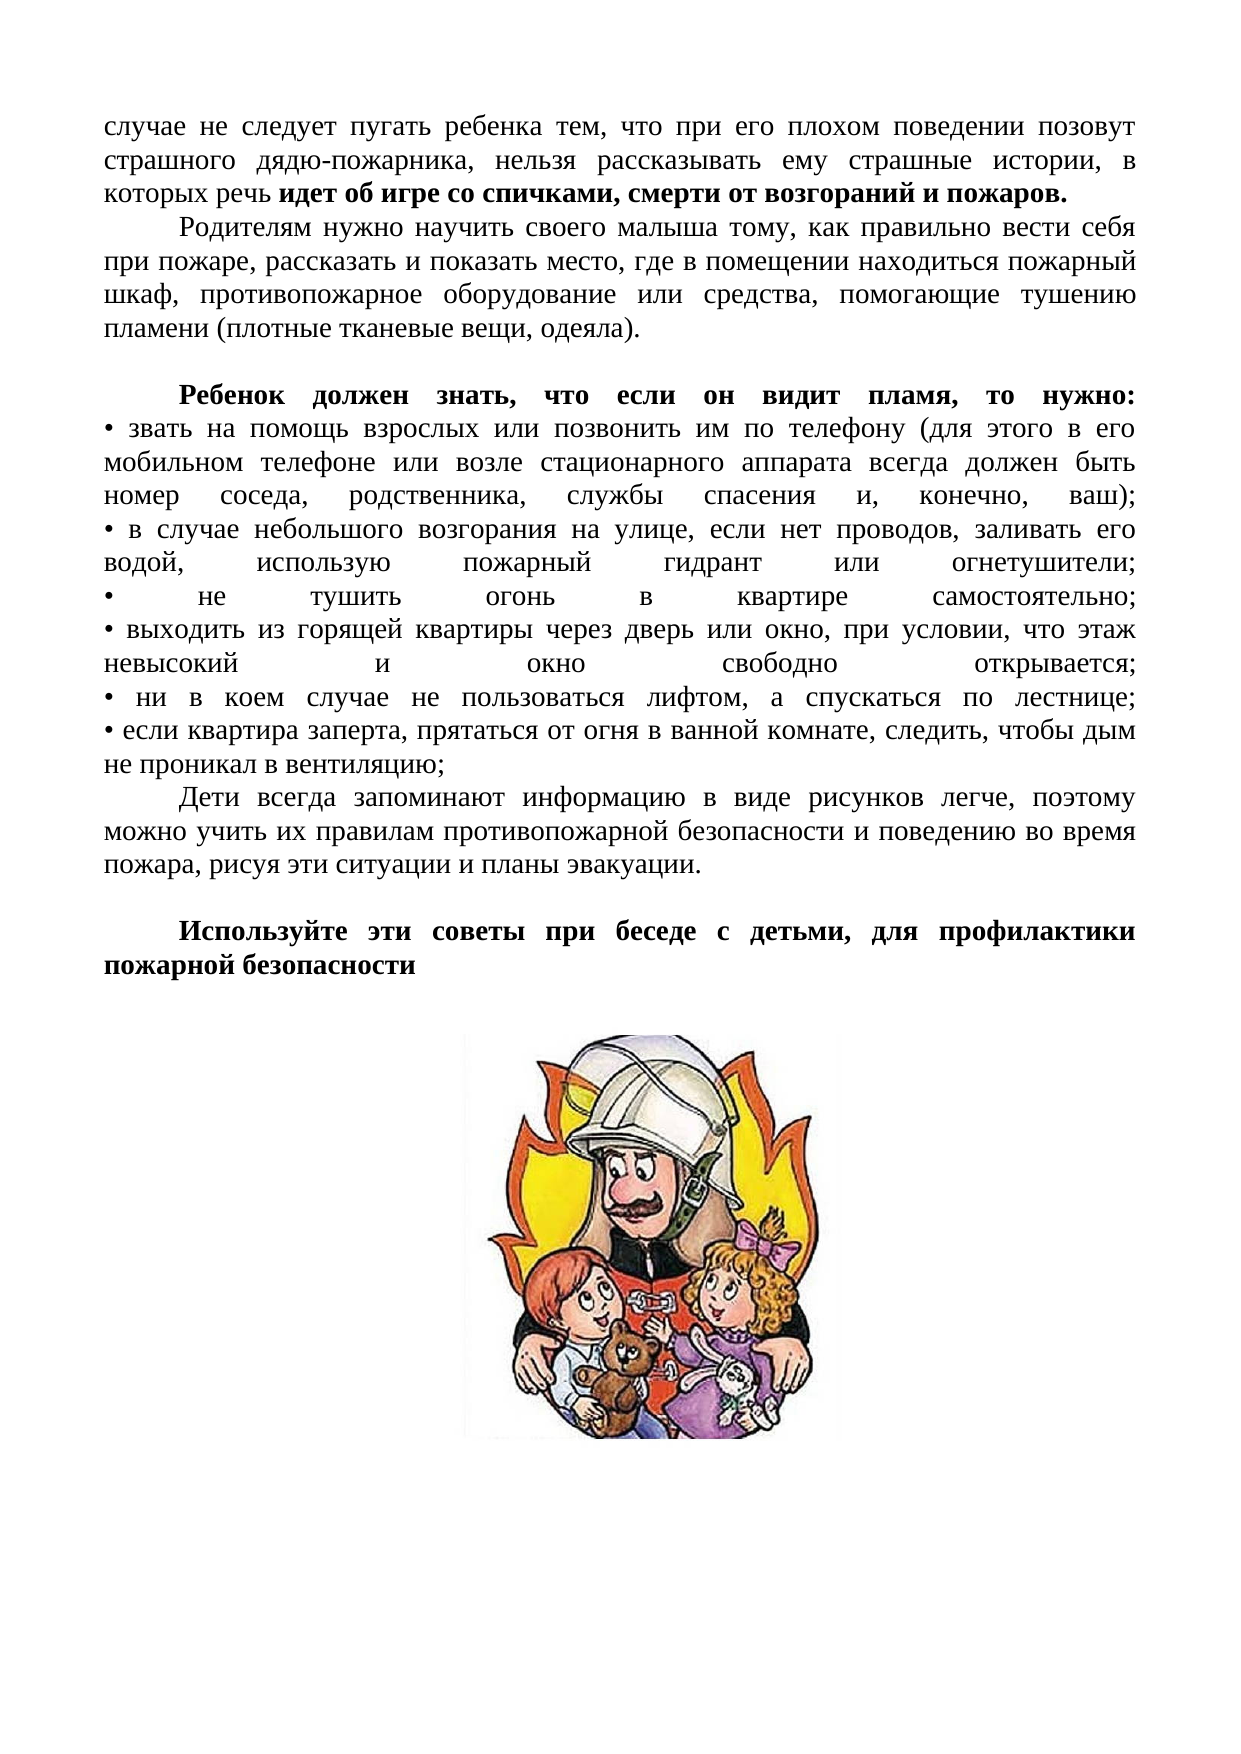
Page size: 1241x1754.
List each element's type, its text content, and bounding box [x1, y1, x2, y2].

text Родителям нужно научить своего малыша тому, как правильно вести себя при пожаре, рассказать и показать место, где в помещении находиться пожарный шкаф, противопожарное оборудование или средства, помогающие тушению пламени (плотные тканевые вещи, одеяла). [103, 343, 1137, 477]
text Важно, чтобы малыш понял, что во время пожара нельзя поддаваться чувству страха и молча прятаться, а можно спасти себя и других. Ни в коем [103, 142, 1137, 209]
text Дети всегда запоминают информацию в виде рисунков легче, поэтому можно учить их правилам противопожарной безопасности и поведению во время пожара, рисуя эти ситуации и планы эвакуации. [103, 913, 1137, 1014]
text случае не следует пугать ребенка тем, что при его плохом поведении позовут страшного дядю-пожарника, нельзя рассказывать ему страшные истории, в которых речь идет об игре со спичками, смерти от возгораний и пожаров. [103, 243, 1137, 343]
picture [381, 1148, 935, 1591]
text Ребенок должен знать, что если он видит пламя, то нужно: • звать на помощь взрослых или позвонить им по телефону (для этого в его мобильном телефоне или возле стационарного аппарата всегда должен быть номер соседа, родственника, службы спасения и, конечно, ваш); • в случае небольшого возгорания на улице, если нет проводов, заливать его водой, использую пожарный гидрант или огнетушители; • не тушить огонь в квартире самостоятельно; • выходить из горящей квартиры через дверь или окно, при условии, что этаж невысокий и окно свободно открывается; • ни в коем случае не пользоваться лифтом, а спускаться по лестнице; • если квартира заперта, прятаться от огня в ванной комнате, следить, чтобы дым не проникал в вентиляцию; [103, 511, 1137, 913]
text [103, 75, 1137, 142]
text Используйте эти советы при беседе с детьми, для профилактики пожарной безопасности [103, 1048, 1137, 1115]
